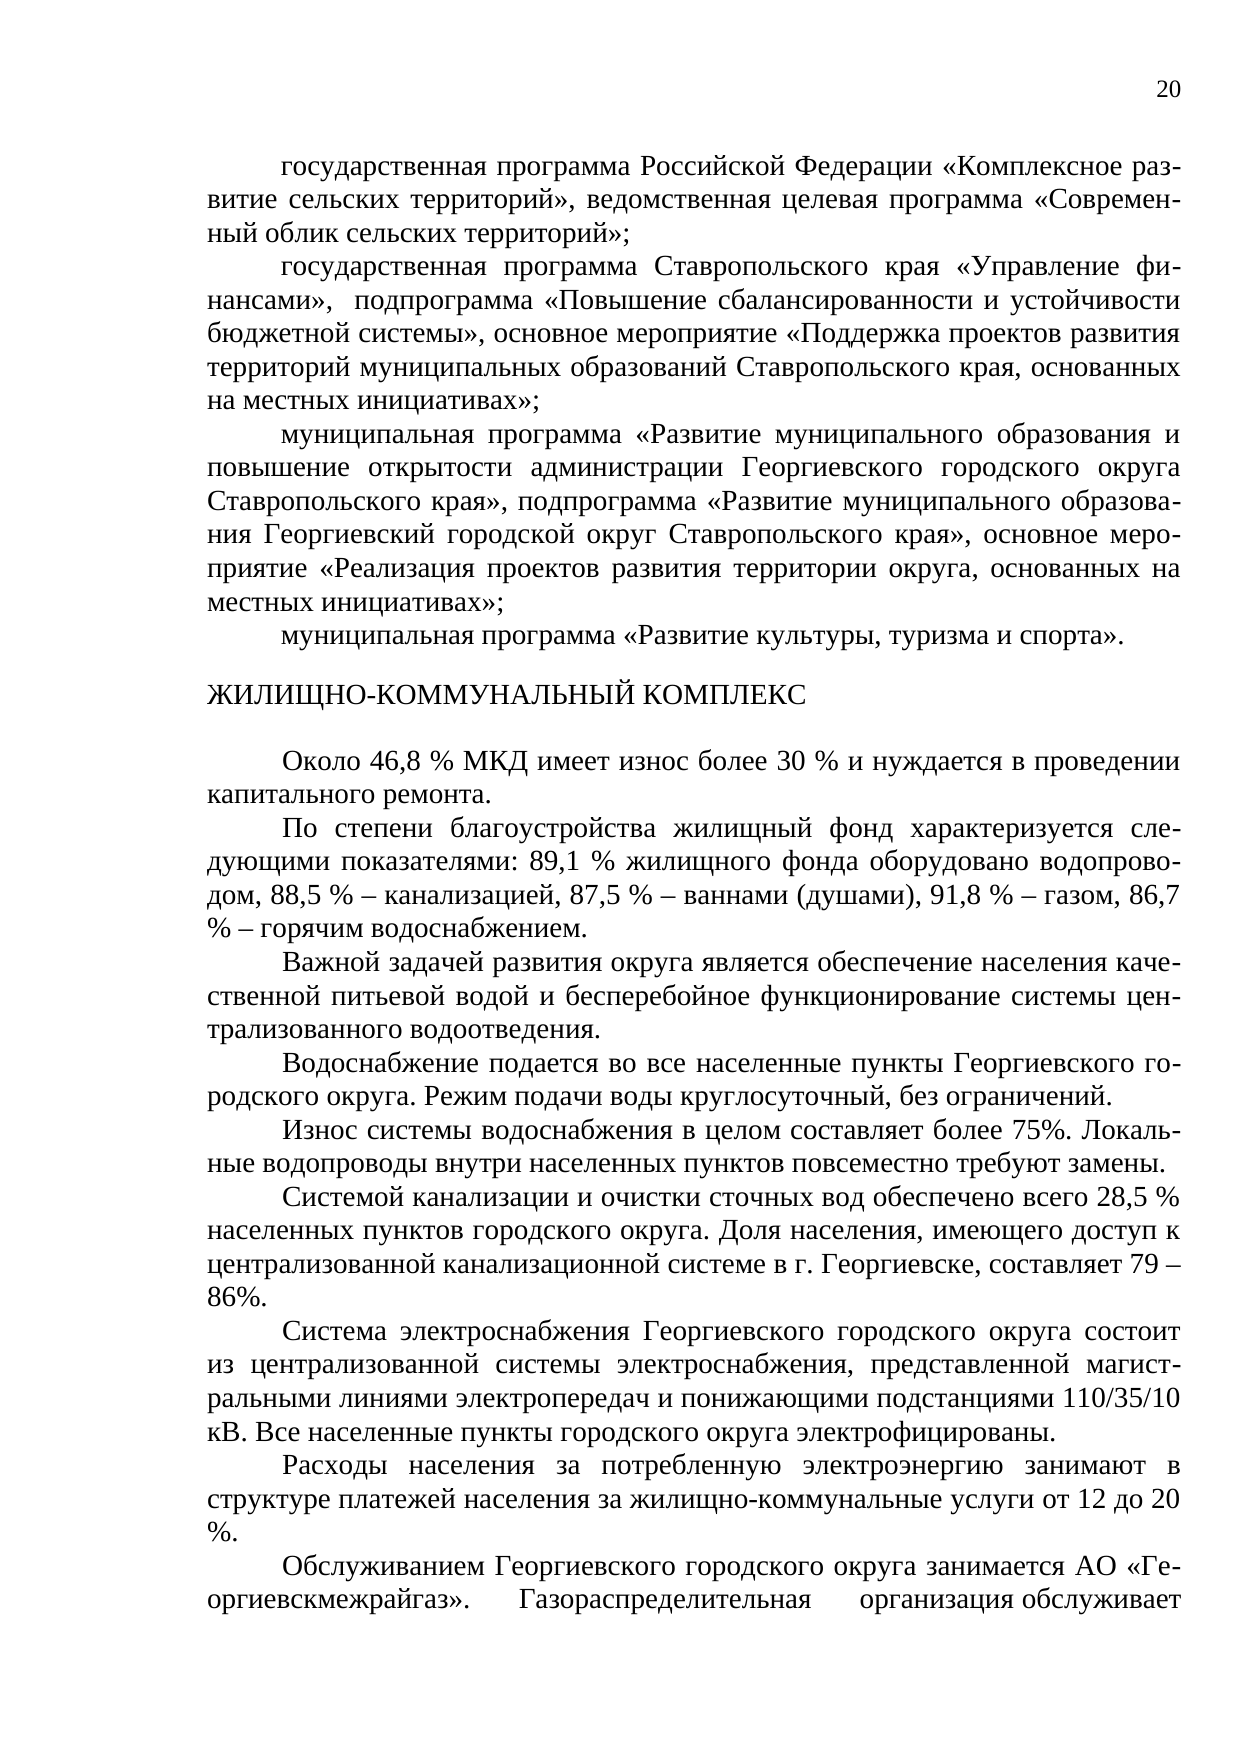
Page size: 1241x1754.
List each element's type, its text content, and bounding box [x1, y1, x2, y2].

text муниципальная программа «Развитие муниципального образования и повышение открытости администрации Георгиевского городского округа Ставропольского края», подпрограмма «Развитие муниципального образования Георгиевский городской округ Ставропольского края», основное мероприятие «Реализация проектов развития территории округа, основанных на местных инициативах»; [207, 416, 1181, 617]
text Расходы населения за потребленную электроэнергию занимают в структуре платежей населения за жилищно-коммунальные услуги от 12 до 20 %. [207, 1447, 1181, 1548]
text Водоснабжение подается во все населенные пункты Георгиевского городского округа. Режим подачи воды круглосуточный, без ограничений. [207, 1045, 1181, 1112]
text Системой канализации и очистки сточных вод обеспечено всего 28,5 % населенных пунктов городского округа. Доля населения, имеющего доступ к централизованной канализационной системе в г. Георгиевске, составляет 79 – 86%. [207, 1179, 1181, 1313]
text Износ системы водоснабжения в целом составляет более 75%. Локальные водопроводы внутри населенных пунктов повсеместно требуют замены. [207, 1112, 1181, 1179]
text Система электроснабжения Георгиевского городского округа состоит из централизованной системы электроснабжения, представленной магистральными линиями электропередач и понижающими подстанциями 110/35/10 кВ. Все населенные пункты городского округа электрофицированы. [207, 1313, 1181, 1447]
text Около 46,8 % МКД имеет износ более 30 % и нуждается в проведении капитального ремонта. [207, 743, 1181, 810]
text муниципальная программа «Развитие культуры, туризма и спорта». [207, 617, 1181, 651]
text государственная программа Российской Федерации «Комплексное развитие сельских территорий», ведомственная целевая программа «Современный облик сельских территорий»; [207, 148, 1181, 248]
text По степени благоустройства жилищный фонд характеризуется следующими показателями: 89,1 % жилищного фонда оборудовано водопроводом, 88,5 % – канализацией, 87,5 % – ваннами (душами), 91,8 % – газом, 86,7 % – горячим водоснабжением. [207, 810, 1181, 944]
text Важной задачей развития округа является обеспечение населения качественной питьевой водой и бесперебойное функционирование системы централизованного водоотведения. [207, 944, 1181, 1045]
text ЖИЛИЩНО-КОММУНАЛЬНЫЙ КОМПЛЕКС [207, 684, 1181, 709]
text государственная программа Ставропольского края «Управление финансами», подпрограмма «Повышение сбалансированности и устойчивости бюджетной системы», основное мероприятие «Поддержка проектов развития территорий муниципальных образований Ставропольского края, основанных на местных инициативах»; [207, 248, 1181, 416]
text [207, 1548, 1181, 1615]
